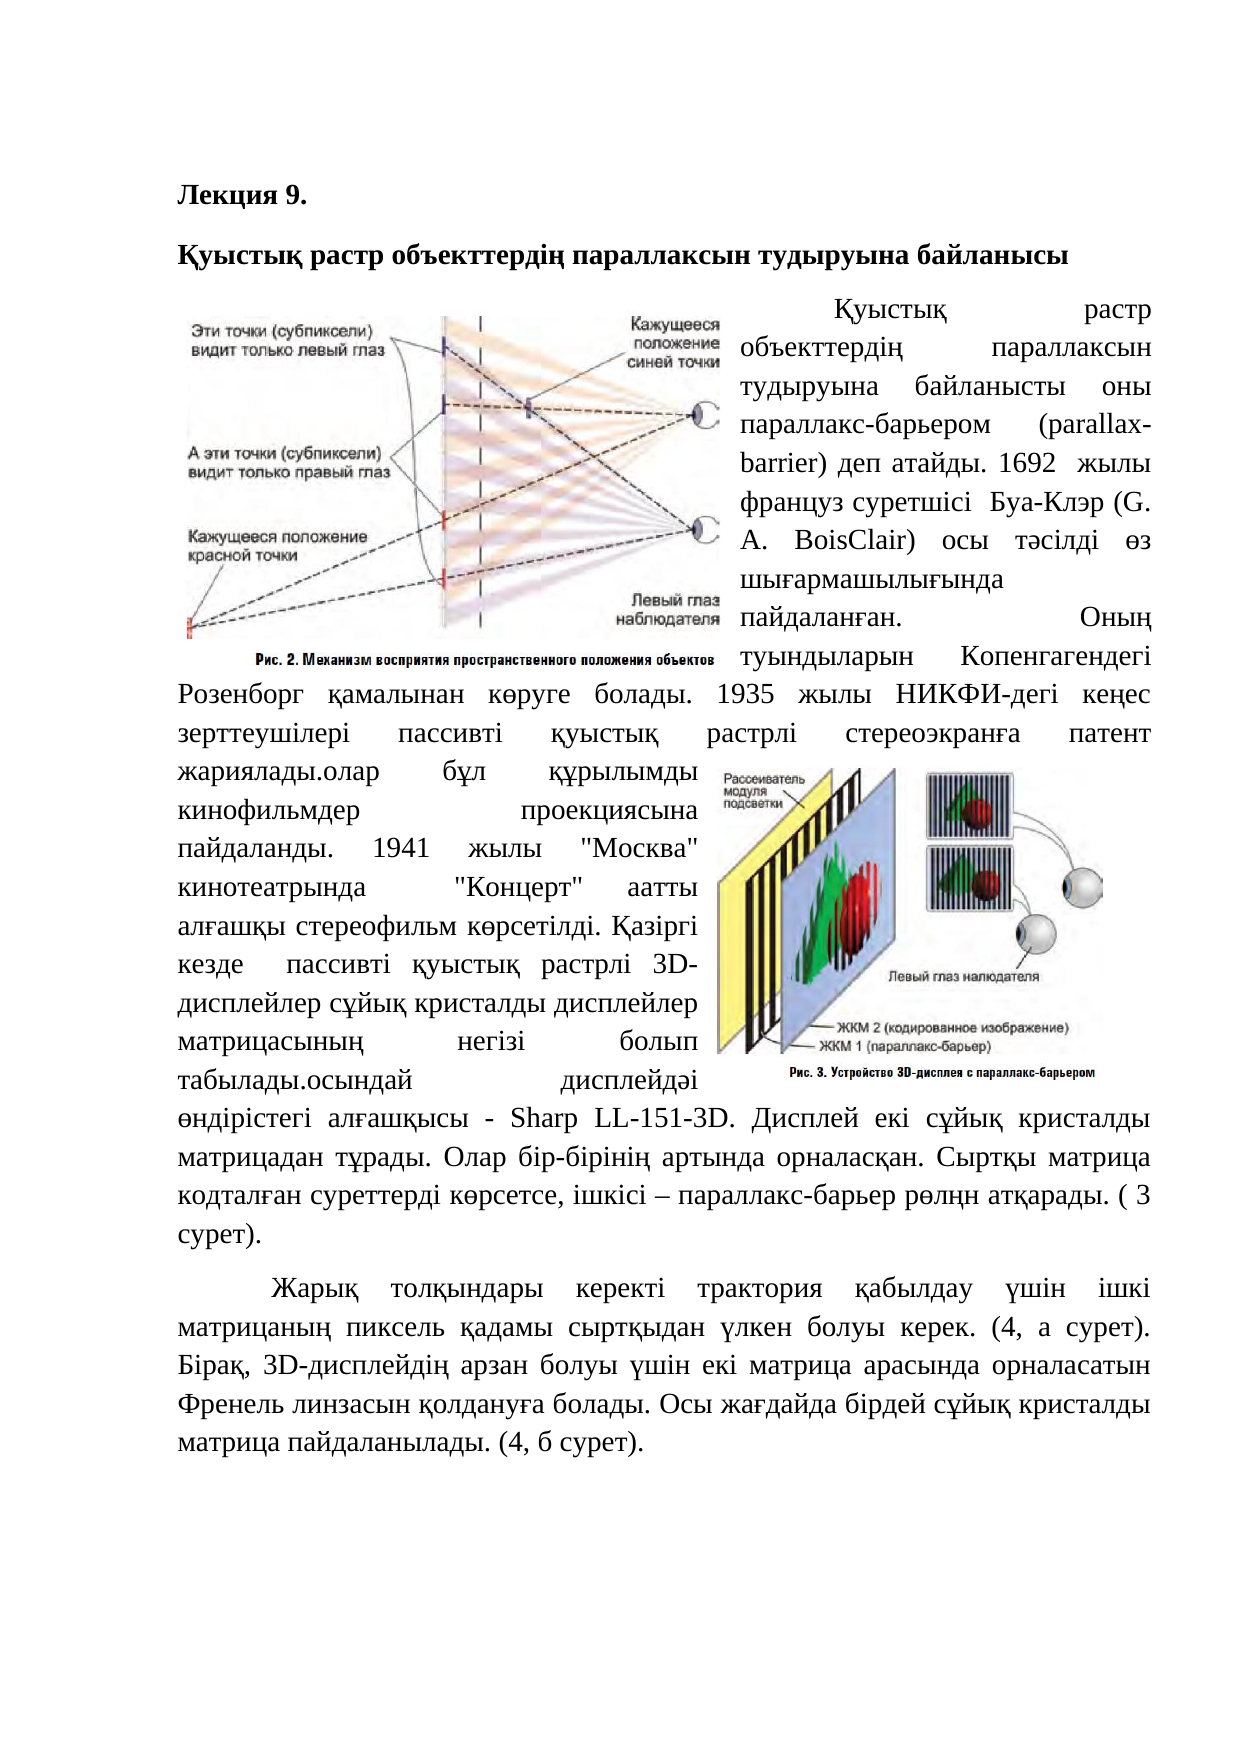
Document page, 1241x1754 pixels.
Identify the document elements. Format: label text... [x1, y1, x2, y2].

text Жарық толқындары керекті трактория қабылдау үшін ішкі матрицаның пиксель қадамы сыртқыдан үлкен болуы керек. (4, а сурет). Бірақ, 3D-дисплейдің арзан болуы үшін екі матрица арасында орналасатын Френель линзасын қолдануға болады. Осы жағдайда бірдей сұйық кристалды матрица пайдаланылады. (4, б сурет). [177, 1270, 1152, 1458]
picture [177, 291, 724, 668]
text Қуыстық растр объекттердің параллаксын тудыруына байланысы [177, 237, 1152, 270]
text Лекция 9. [177, 177, 1152, 211]
picture [714, 753, 1152, 1084]
